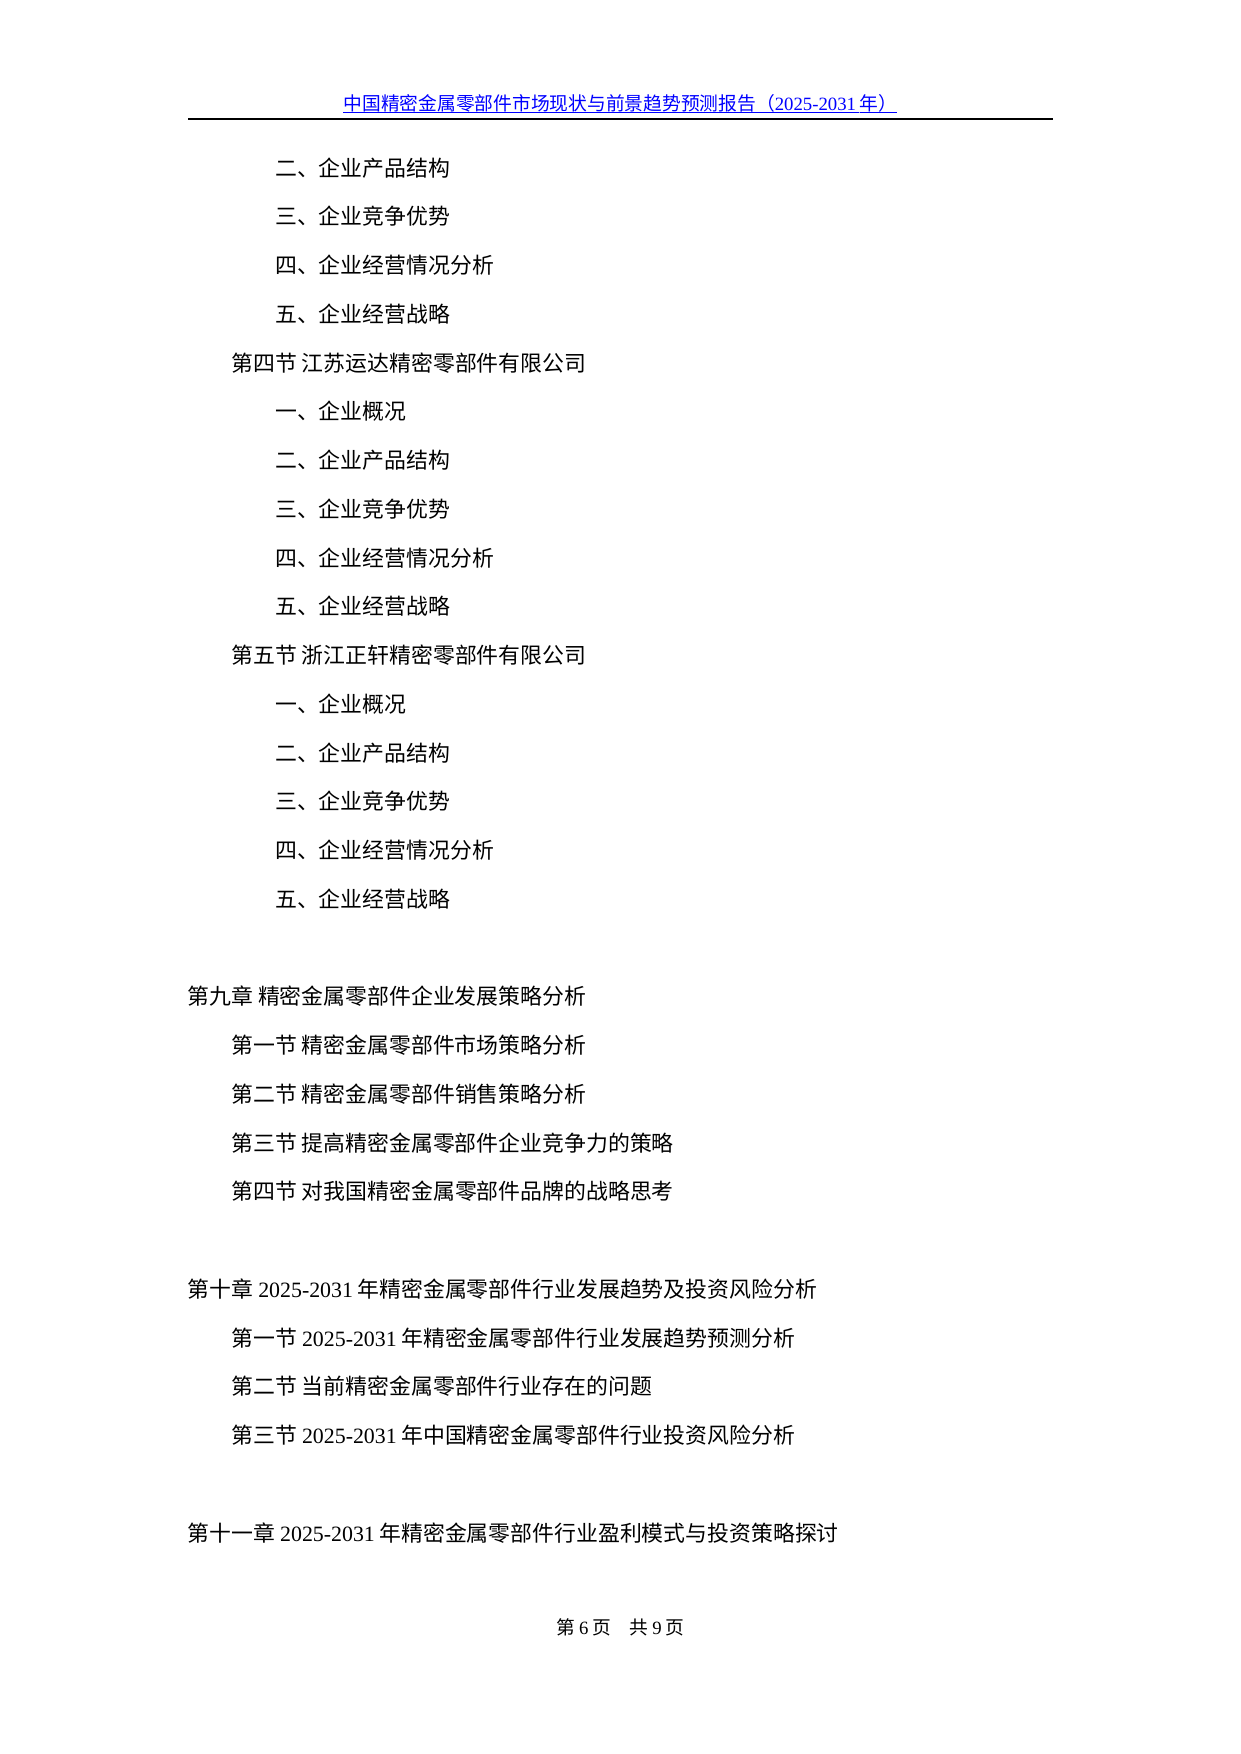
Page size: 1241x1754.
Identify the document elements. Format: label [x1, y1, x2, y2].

text [187, 150, 1053, 1548]
